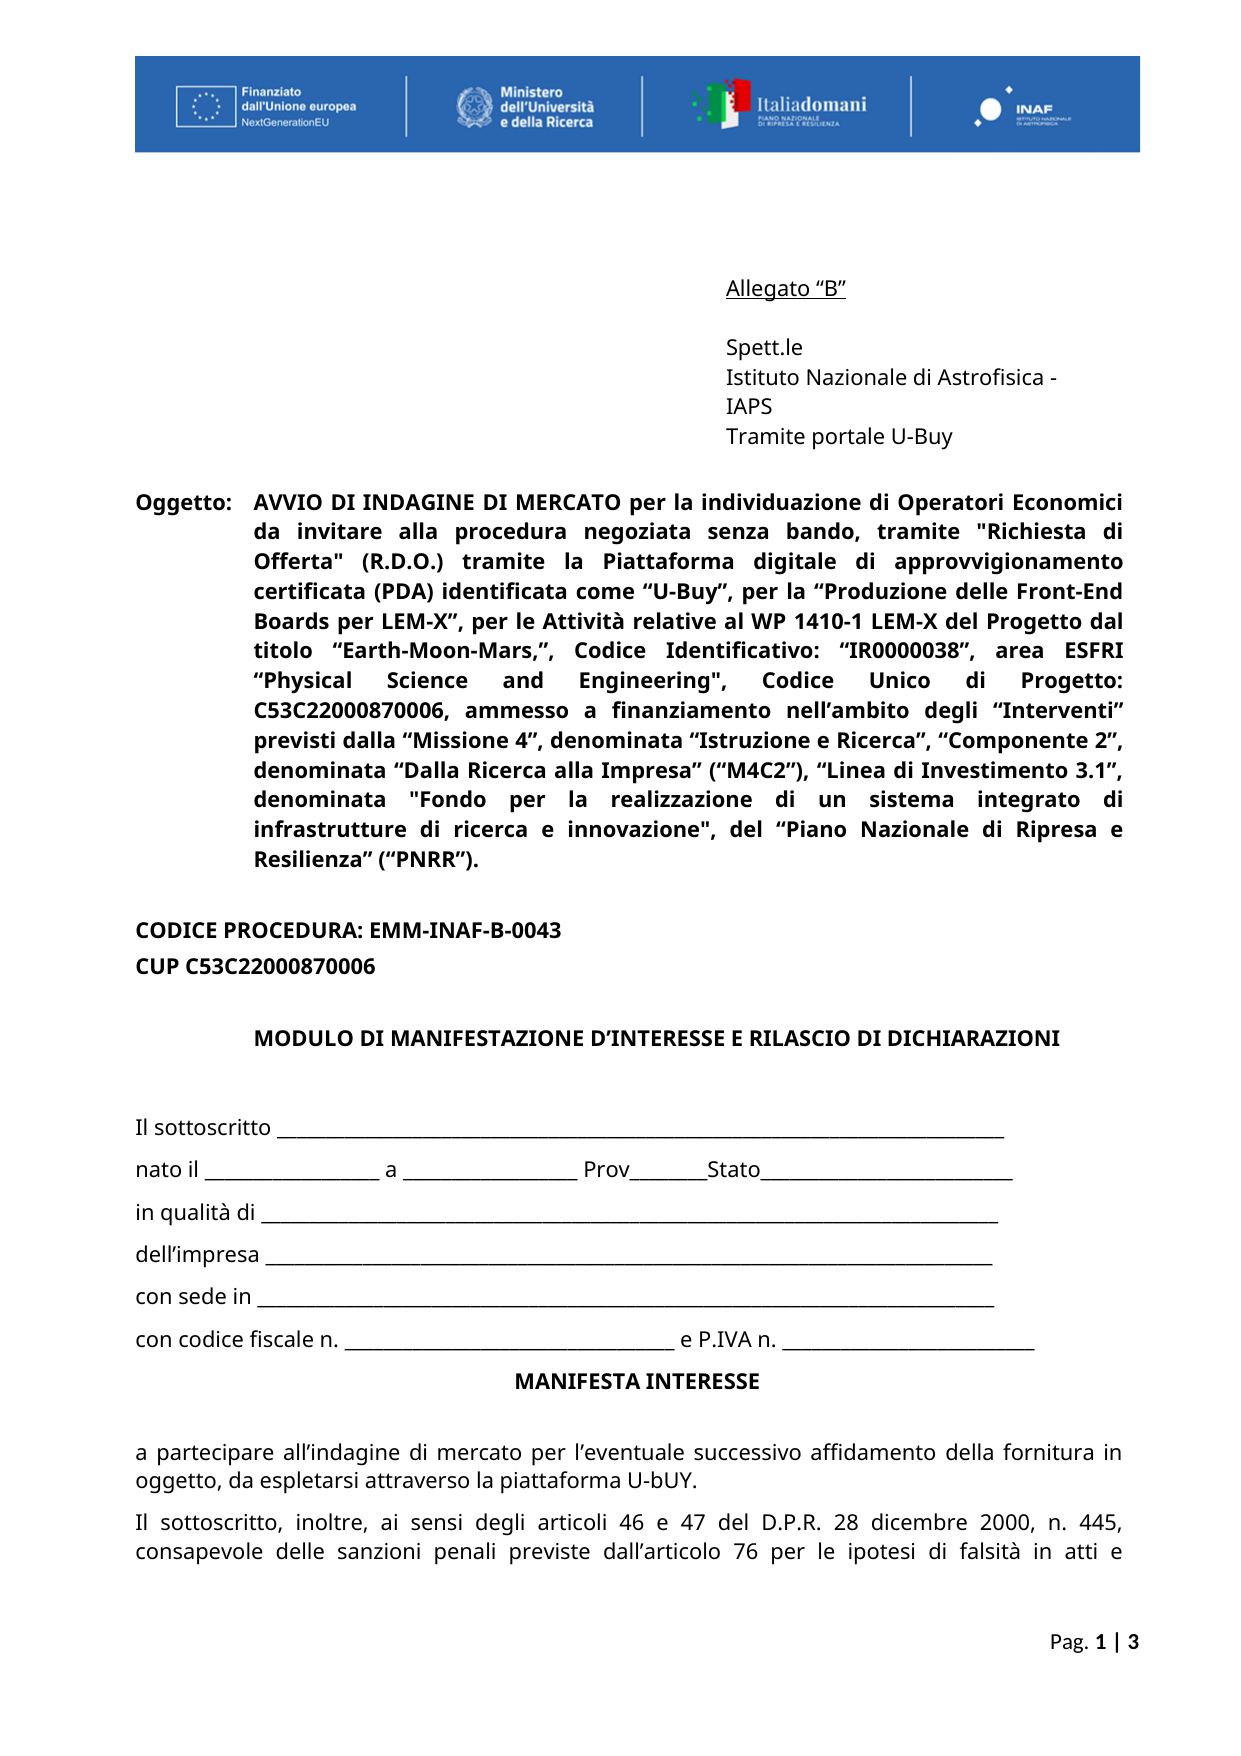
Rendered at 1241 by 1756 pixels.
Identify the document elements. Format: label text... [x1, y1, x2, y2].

text Spett.le [726, 332, 1198, 362]
subtitle MODULO DI MANIFESTAZIONE D’INTERESSE E RILASCIO DI DICHIARAZIONI [135, 1023, 1124, 1052]
text nato il __________________ a __________________ Prov________Stato__________________________ [135, 1154, 1139, 1184]
text Allegato “B” [726, 273, 1198, 302]
text dell’impresa ___________________________________________________________________________ [135, 1239, 1139, 1269]
picture [135, 56, 1141, 156]
text con sede in ____________________________________________________________________________ [135, 1281, 1139, 1311]
text Istituto Nazionale di Astrofisica - IAPS [726, 362, 1082, 421]
text a partecipare all’indagine di mercato per l’eventuale successivo affidamento della fornitura in oggetto, da espletarsi attraverso la piattaforma U-bUY. [135, 1438, 1124, 1494]
subtitle CODICE PROCEDURA: EMM-INAF-B-0043 [135, 915, 1124, 945]
text Tramite portale U-Buy [726, 421, 1124, 451]
text Il sottoscritto ___________________________________________________________________________ [135, 1112, 1139, 1142]
subtitle Oggetto: AVVIO DI INDAGINE DI MERCATO per la individuazione di Operatori Economici da invitare alla procedura negoziata senza bando, tramite "Richiesta di Offerta" (R.D.O.) tramite la Piattaforma digitale di approvvigionamento certificata (PDA) identificata come “U-Buy”, per la “Produzione delle Front-End Boards per LEM-X”, per le Attività relative al WP 1410-1 LEM-X del Progetto dal titolo “Earth-Moon-Mars,”, Codice Identificativo: “IR0000038”, area ESFRI “Physical Science and Engineering", Codice Unico di Progetto: C53C22000870006, ammesso a finanziamento nell’ambito degli “Interventi” previsti dalla “Missione 4”, denominata “Istruzione e Ricerca”, “Componente 2”, denominata “Dalla Ricerca alla Impresa” (“M4C2”), “Linea di Investimento 3.1”, denominata "Fondo per la realizzazione di un sistema integrato di infrastrutture di ricerca e innovazione", del “Piano Nazionale di Ripresa e Resilienza” (“PNRR”). [135, 486, 1124, 874]
text con codice fiscale n. __________________________________ e P.IVA n. __________________________ [135, 1323, 1139, 1353]
subtitle MANIFESTA INTERESSE [135, 1366, 1139, 1396]
subtitle CUP C53C22000870006 [135, 951, 1124, 981]
text in qualità di ____________________________________________________________________________ [135, 1197, 1139, 1226]
